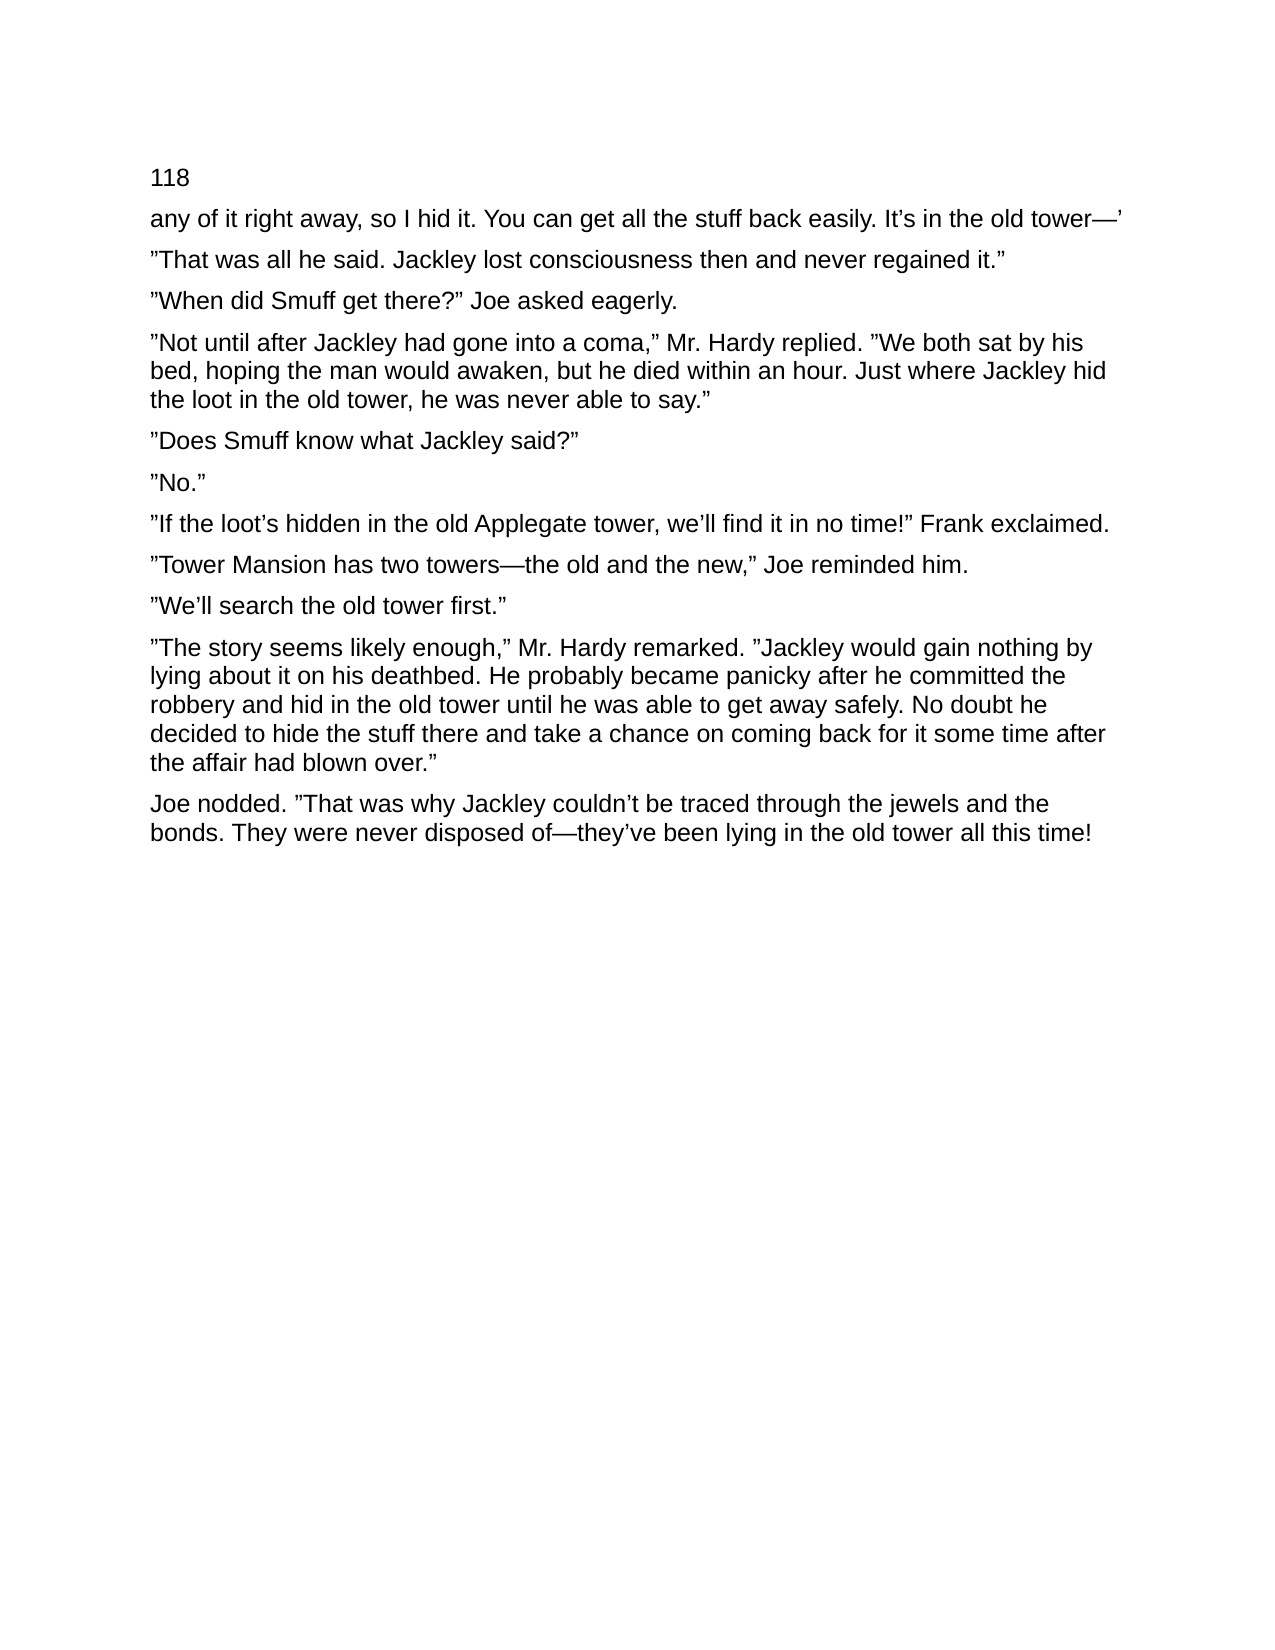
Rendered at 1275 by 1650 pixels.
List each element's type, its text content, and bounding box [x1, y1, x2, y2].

text 118 [150, 162, 1125, 191]
text any of it right away, so I hid it. You can get all the stuff back easily. It’s in the old tower—’ [150, 204, 1125, 232]
text ”Tower Mansion has two towers—the old and the new,” Joe reminded him. [150, 550, 1125, 579]
text ”That was all he said. Jackley lost consciousness then and never regained it.” [150, 245, 1125, 274]
text ”When did Smuff get there?” Joe asked eagerly. [150, 286, 1125, 315]
text ”The story seems likely enough,” Mr. Hardy remarked. ”Jackley would gain nothing by lying about it on his deathbed. He probably became panicky after he committed the robbery and hid in the old tower until he was able to get away safely. No doubt he decided to hide the stuff there and take a chance on coming back for it some time after the affair had blown over.” [150, 632, 1125, 776]
text ”Not until after Jackley had gone into a coma,” Mr. Hardy replied. ”We both sat by his bed, hoping the man would awaken, but he died within an hour. Just where Jackley hid the loot in the old tower, he was never able to say.” [150, 327, 1125, 414]
text ”Does Smuff know what Jackley said?” [150, 426, 1125, 455]
text ”If the loot’s hidden in the old Applegate tower, we’ll find it in no time!” Frank exclaimed. [150, 509, 1125, 537]
text ”No.” [150, 467, 1125, 496]
text Joe nodded. ”That was why Jackley couldn’t be traced through the jewels and the bonds. They were never disposed of—they’ve been lying in the old tower all this time! [150, 789, 1125, 846]
text ”We’ll search the old tower first.” [150, 591, 1125, 620]
